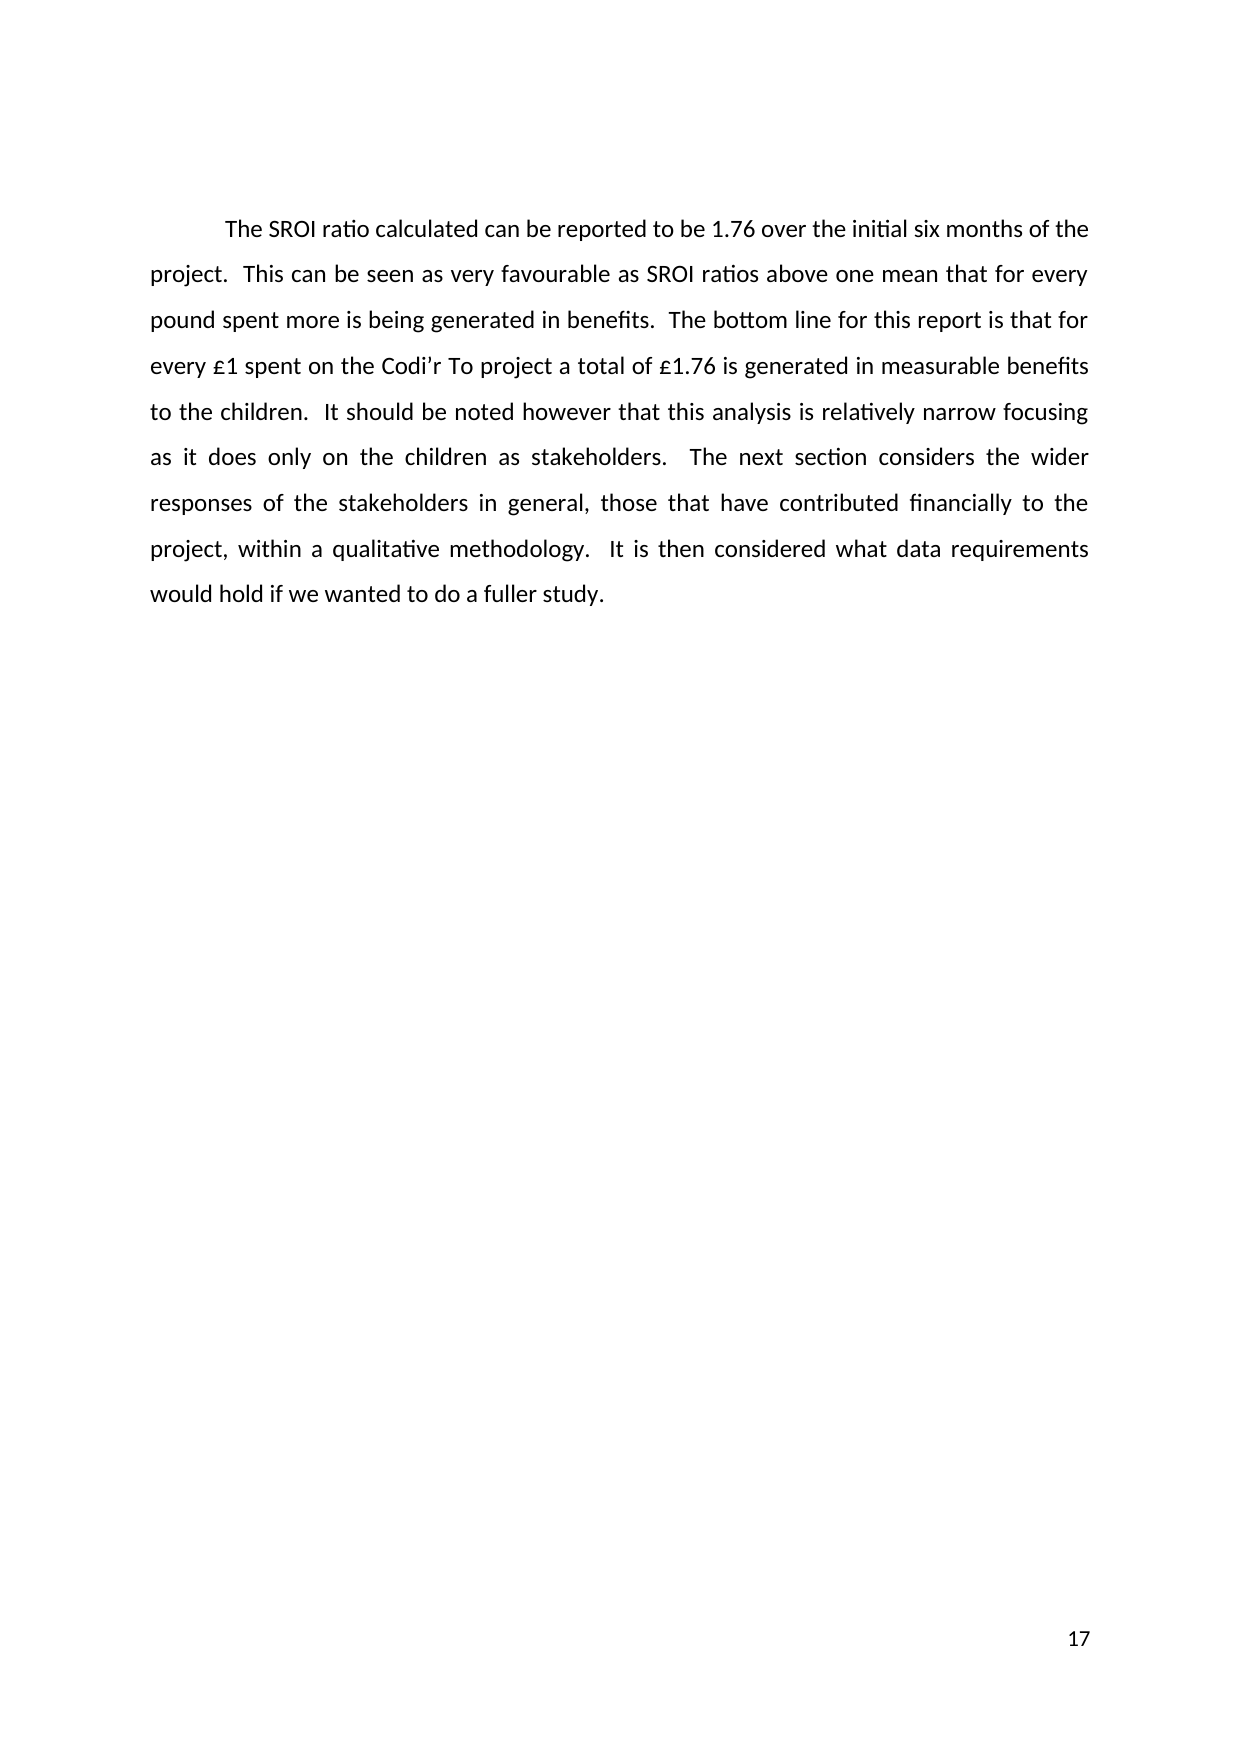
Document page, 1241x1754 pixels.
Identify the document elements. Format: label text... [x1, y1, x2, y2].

text The SROI ratio calculated can be reported to be 1.76 over the initial six months of the project. This can be seen as very favourable as SROI ratios above one mean that for every pound spent more is being generated in benefits. The bottom line for this report is that for every £1 spent on the Codi’r To project a total of £1.76 is generated in measurable benefits to the children. It should be noted however that this analysis is relatively narrow focusing as it does only on the children as stakeholders. The next section considers the wider responses of the stakeholders in general, those that have contributed financially to the project, within a qualitative methodology. It is then considered what data requirements would hold if we wanted to do a fuller study. [150, 213, 1090, 609]
